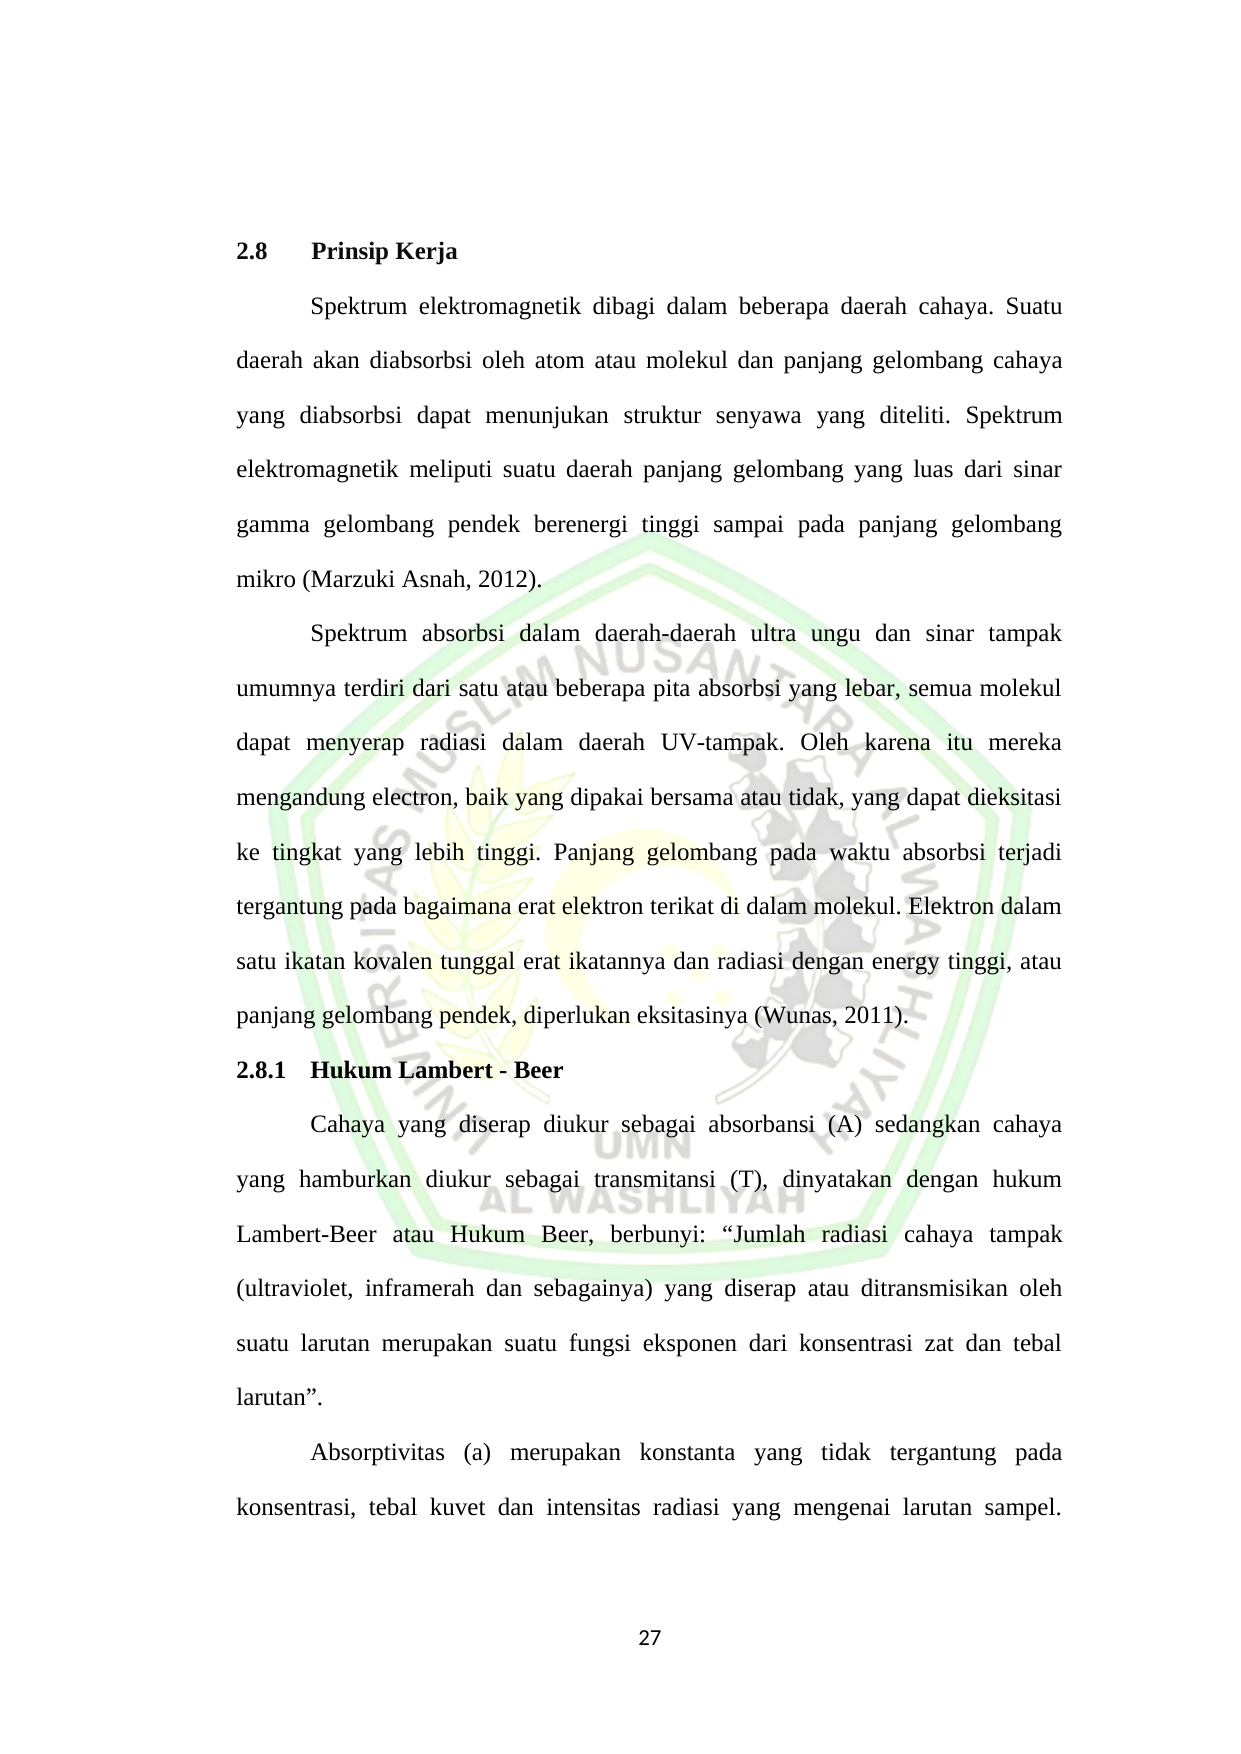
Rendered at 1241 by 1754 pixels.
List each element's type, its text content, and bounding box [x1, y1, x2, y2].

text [236, 1437, 1063, 1520]
text Cahaya yang diserap diukur sebagai absorbansi (A) sedangkan cahaya yang hamburkan diukur sebagai transmitansi (T), dinyatakan dengan hukum Lambert-Beer atau Hukum Beer, berbunyi: “Jumlah radiasi cahaya tampak (ultraviolet, inframerah dan sebagainya) yang diserap atau ditransmisikan oleh suatu larutan merupakan suatu fungsi eksponen dari konsentrasi zat dan tebal larutan”. [236, 1109, 1063, 1411]
subtitle 2.8.1 Hukum Lambert - Beer [236, 1055, 1063, 1084]
text Spektrum elektromagnetik dibagi dalam beberapa daerah cahaya. Suatu daerah akan diabsorbsi oleh atom atau molekul dan panjang gelombang cahaya yang diabsorbsi dapat menunjukan struktur senyawa yang diteliti. Spektrum elektromagnetik meliputi suatu daerah panjang gelombang yang luas dari sinar gamma gelombang pendek berenergi tinggi sampai pada panjang gelombang mikro (Marzuki Asnah, 2012). [236, 291, 1063, 592]
text Spektrum absorbsi dalam daerah-daerah ultra ungu dan sinar tampak umumnya terdiri dari satu atau beberapa pita absorbsi yang lebar, semua molekul dapat menyerap radiasi dalam daerah UV-tampak. Oleh karena itu mereka mengandung electron, baik yang dipakai bersama atau tidak, yang dapat dieksitasi ke tingkat yang lebih tinggi. Panjang gelombang pada waktu absorbsi terjadi tergantung pada bagaimana erat elektron terikat di dalam molekul. Elektron dalam satu ikatan kovalen tunggal erat ikatannya dan radiasi dengan energy tinggi, atau panjang gelombang pendek, diperlukan eksitasinya (Wunas, 2011). [236, 618, 1063, 1029]
subtitle 2.8 Prinsip Kerja [236, 236, 1063, 265]
